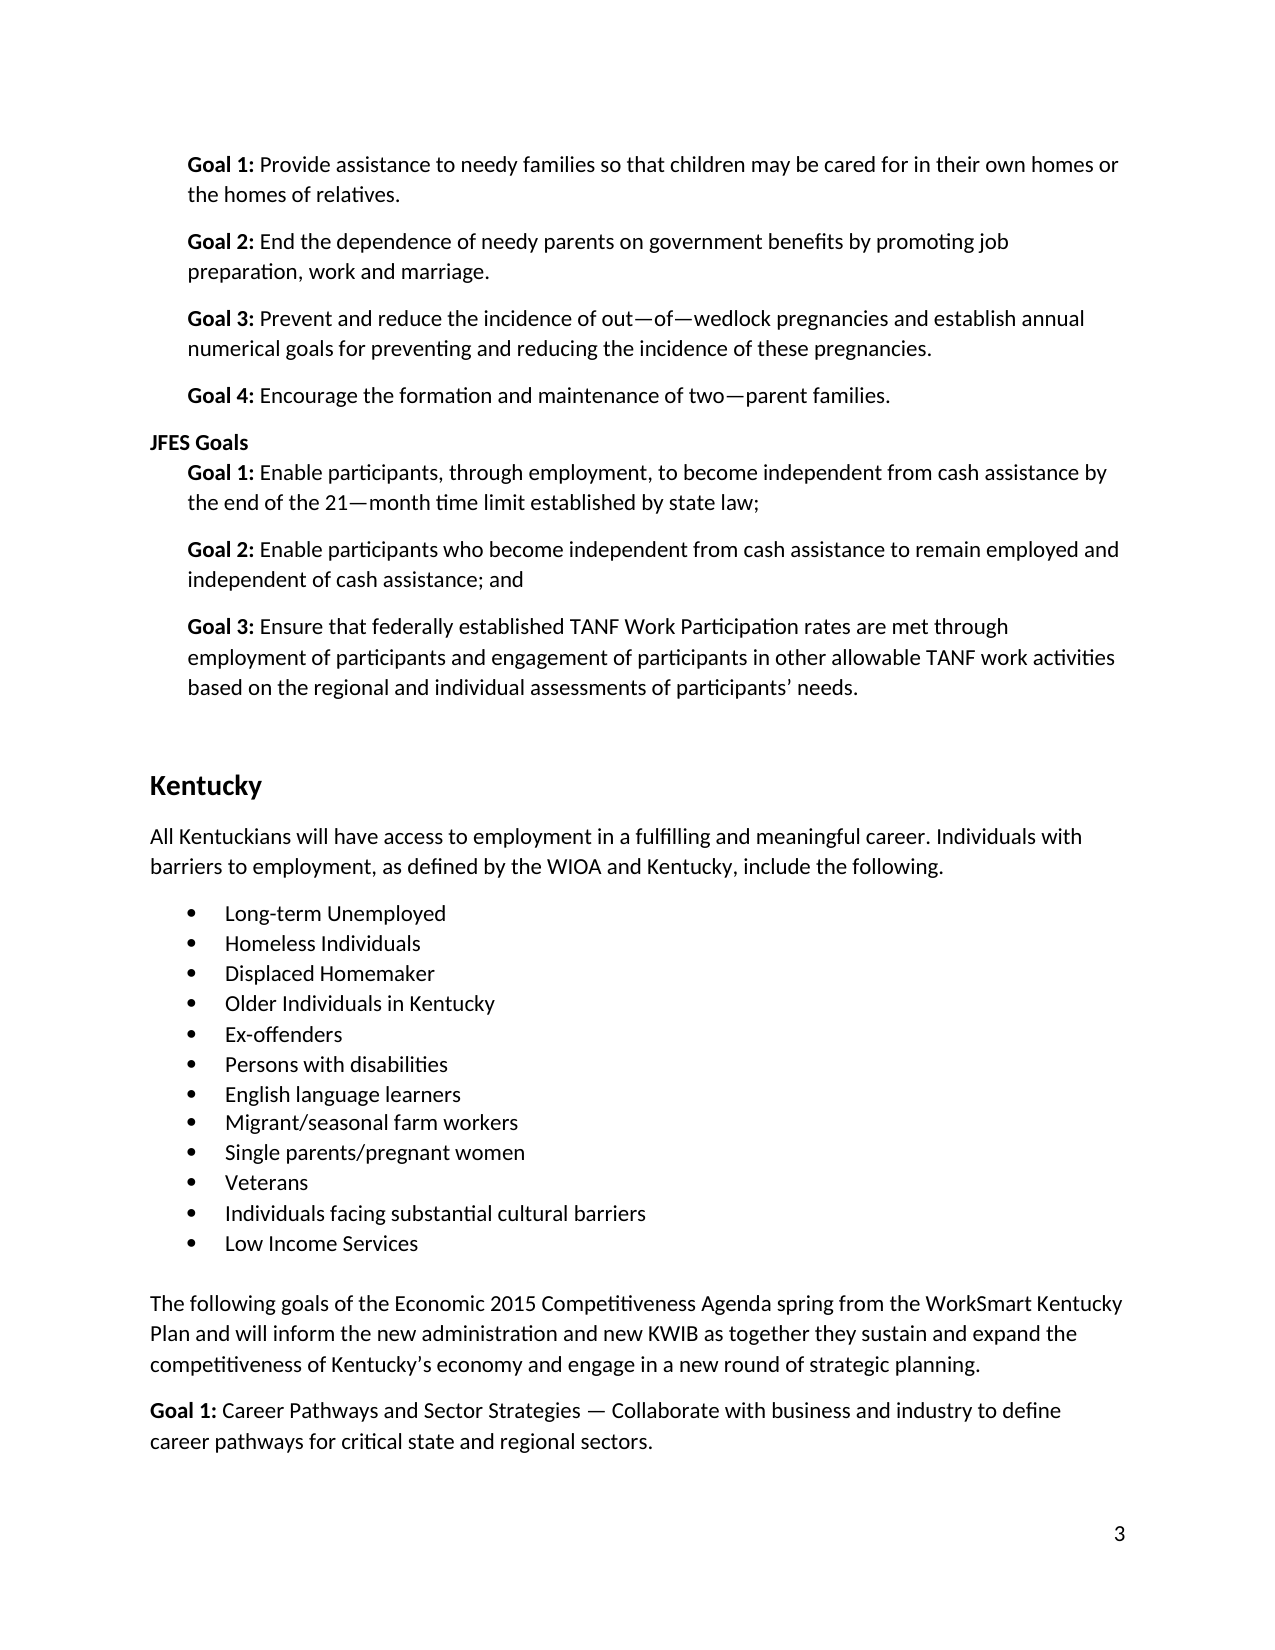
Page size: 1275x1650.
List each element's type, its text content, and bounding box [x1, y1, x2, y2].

list English language learners [187, 1080, 1125, 1108]
list Individuals facing substantial cultural barriers [187, 1199, 1125, 1227]
list Migrant/seasonal farm workers [187, 1108, 1125, 1136]
list Homeless Individuals [187, 929, 1125, 957]
list Long-term Unemployed [187, 899, 1125, 927]
list Older Individuals in Kentucky [187, 989, 1125, 1017]
text Goal 2: End the dependence of needy parents on government benefits by promoting job preparation, work and marriage. [187, 227, 1125, 285]
text Goal 4: Encourage the formation and maintenance of two—parent families. [187, 381, 1125, 409]
text The following goals of the Economic 2015 Competitiveness Agenda spring from the WorkSmart Kentucky Plan and will inform the new administration and new KWIB as together they sustain and expand the competitiveness of Kentucky’s economy and engage in a new round of strategic planning. [150, 1289, 1125, 1378]
text JFES Goals [150, 428, 1125, 456]
text Goal 3: Ensure that federally established TANF Work Participation rates are met through employment of participants and engagement of participants in other allowable TANF work activities based on the regional and individual assessments of participants’ needs. [187, 612, 1125, 701]
text Goal 1: Career Pathways and Sector Strategies — Collaborate with business and industry to define career pathways for critical state and regional sectors. [150, 1397, 1125, 1455]
list Veterans [187, 1168, 1125, 1197]
text Goal 1: Enable participants, through employment, to become independent from cash assistance by the end of the 21—month time limit established by state law; [187, 458, 1125, 517]
text Goal 3: Prevent and reduce the incidence of out—of—wedlock pregnancies and establish annual numerical goals for preventing and reducing the incidence of these pregnancies. [187, 304, 1125, 362]
text Goal 2: Enable participants who become independent from cash assistance to remain employed and independent of cash assistance; and [187, 535, 1125, 594]
text Goal 1: Provide assistance to needy families so that children may be cared for in their own homes or the homes of relatives. [187, 150, 1125, 208]
text Kentucky [150, 767, 1125, 802]
list Single parents/pregnant women [187, 1138, 1125, 1166]
list Persons with disabilities [187, 1050, 1125, 1078]
list Displaced Homemaker [187, 959, 1125, 987]
text All Kentuckians will have access to employment in a fulfilling and meaningful career. Individuals with barriers to employment, as defined by the WIOA and Kentucky, include the following. [150, 822, 1125, 880]
list Low Income Services [187, 1229, 1125, 1257]
list Ex-offenders [187, 1020, 1125, 1048]
